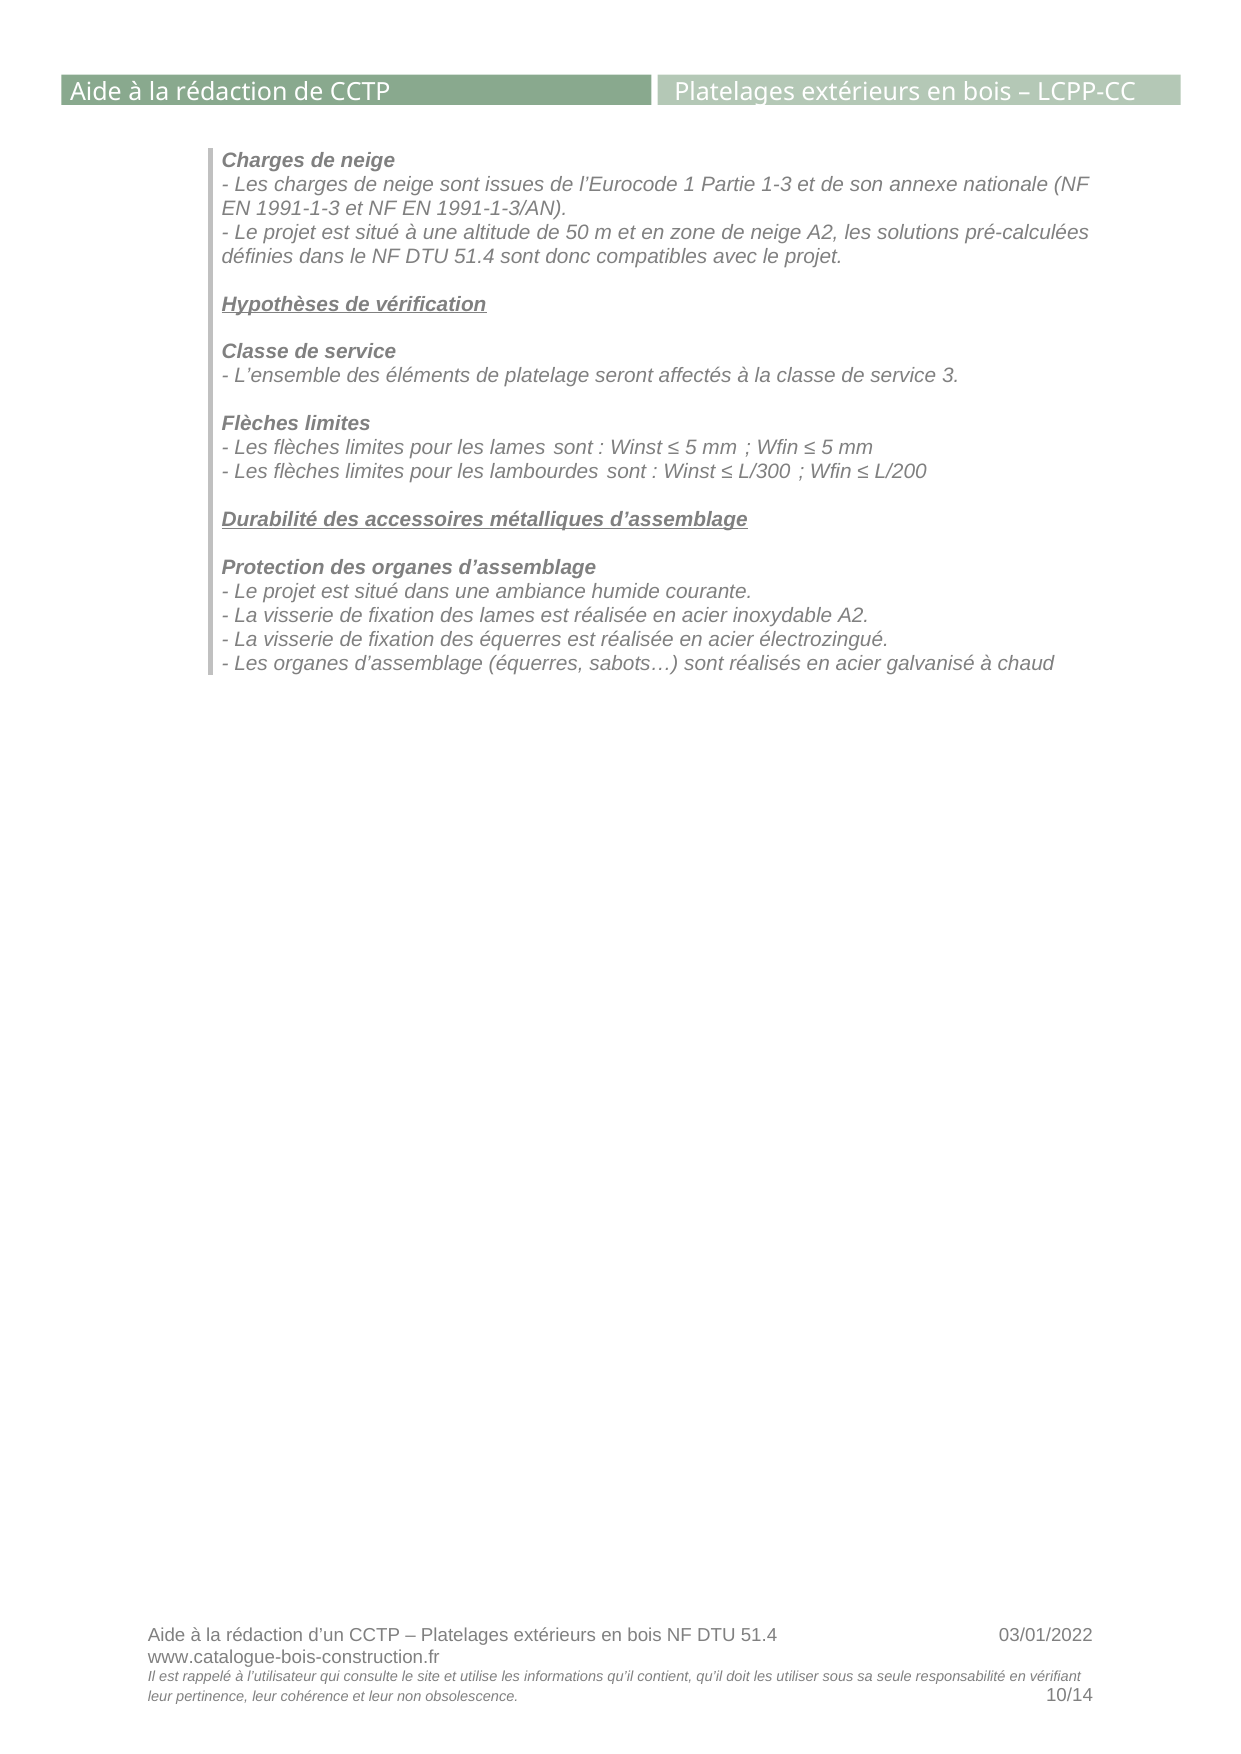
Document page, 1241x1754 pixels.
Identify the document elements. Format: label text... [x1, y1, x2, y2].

text - Le projet est situé dans une ambiance humide courante. [213, 579, 1093, 603]
text - Les charges de neige sont issues de l’Eurocode 1 Partie 1-3 et de son annexe nationale (NF EN 1991-1-3 et NF EN 1991-1-3/AN). [213, 172, 1093, 219]
text - La visserie de fixation des lames est réalisée en acier inoxydable A2. [213, 603, 1093, 627]
text Protection des organes d’assemblage [213, 555, 1093, 579]
text Durabilité des accessoires métalliques d’assemblage [213, 507, 1093, 531]
text - Les flèches limites pour les lames sont : Winst ≤ 5 mm ; Wfin ≤ 5 mm [213, 435, 1093, 459]
text Flèches limites [213, 411, 1093, 435]
text - L’ensemble des éléments de platelage seront affectés à la classe de service 3. [213, 363, 1093, 387]
text Classe de service [213, 339, 1093, 363]
text - Les flèches limites pour les lambourdes sont : Winst ≤ L/300 ; Wfin ≤ L/200 [213, 459, 1093, 483]
text - La visserie de fixation des équerres est réalisée en acier électrozingué. [213, 627, 1093, 651]
text - Le projet est situé à une altitude de 50 m et en zone de neige A2, les solutions pré-calculées définies dans le NF DTU 51.4 sont donc compatibles avec le projet. [213, 219, 1093, 267]
text - Les organes d’assemblage (équerres, sabots…) sont réalisés en acier galvanisé à chaud [213, 651, 1093, 675]
text Hypothèses de vérification [213, 291, 1093, 315]
text Charges de neige [213, 148, 1093, 172]
